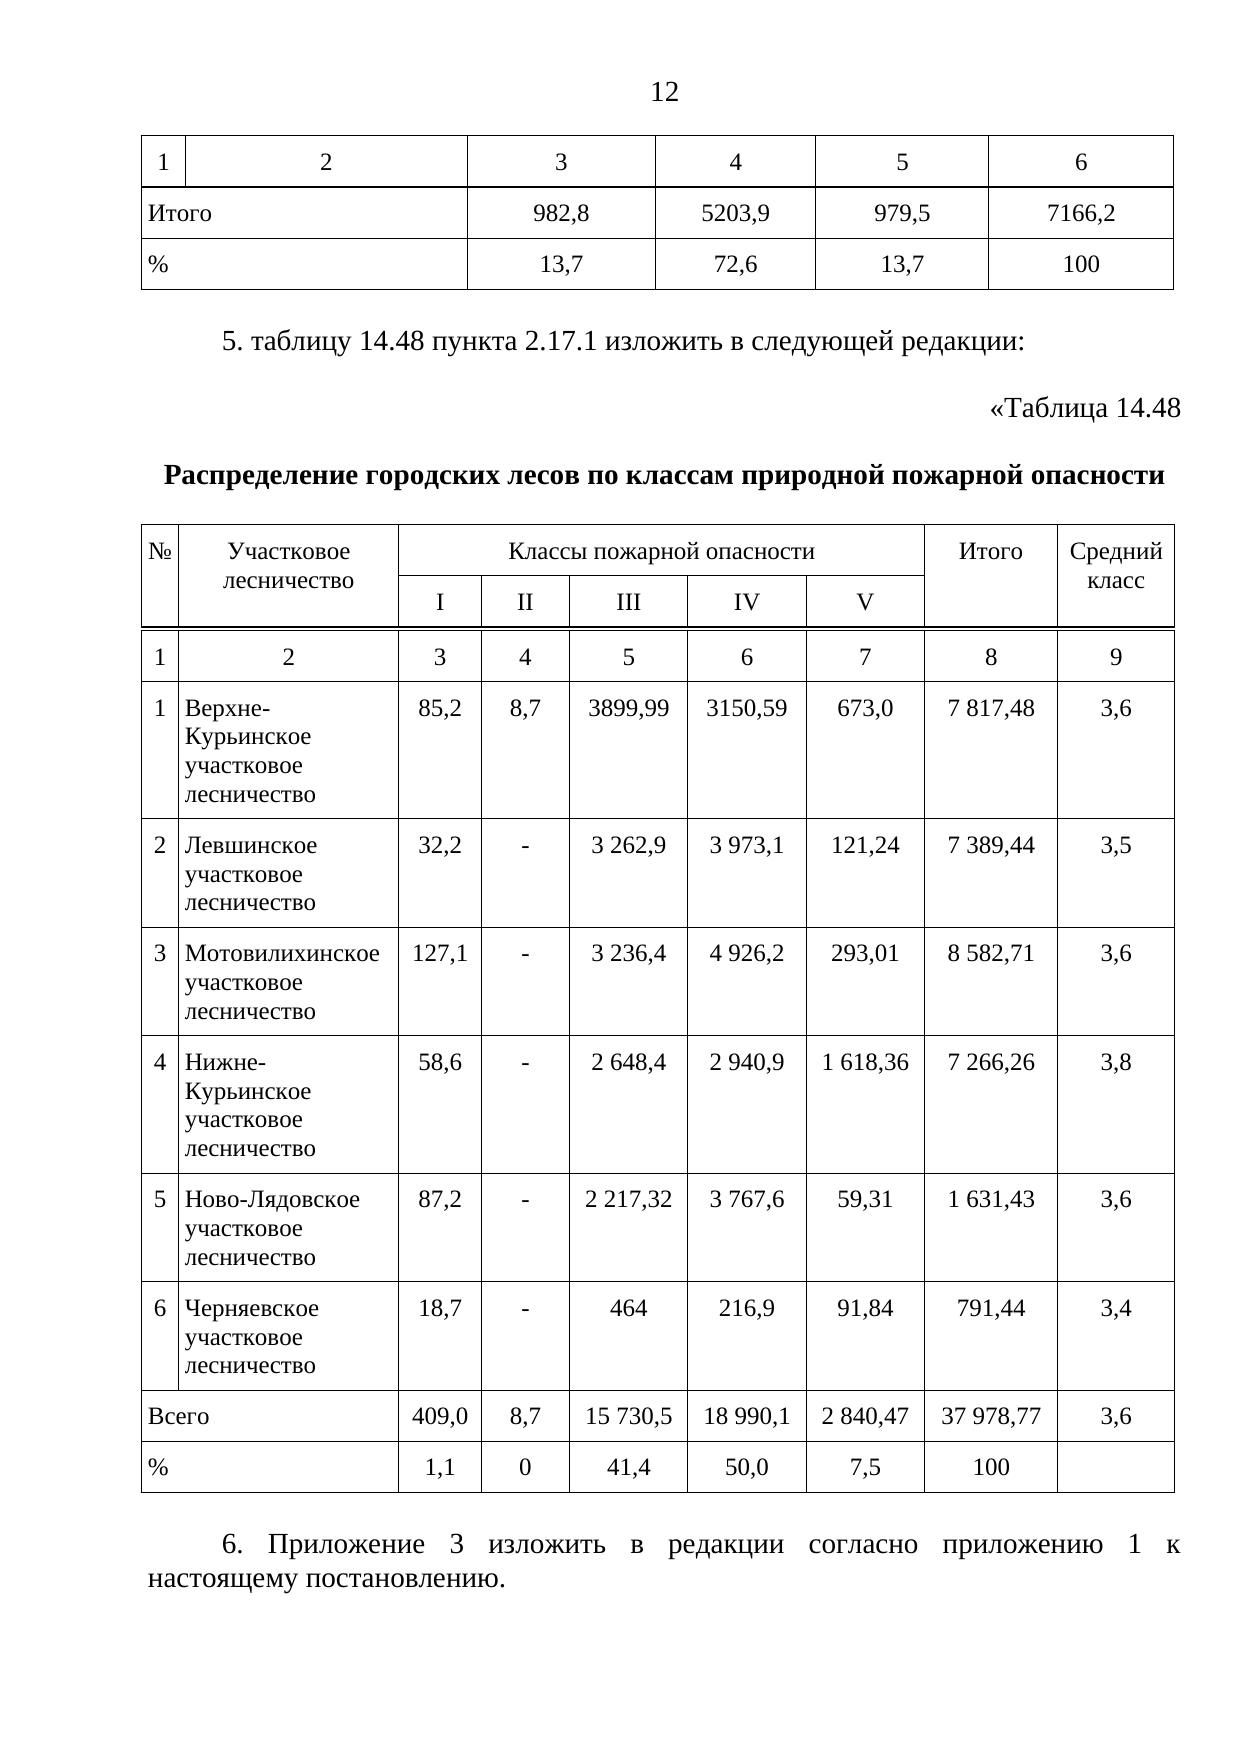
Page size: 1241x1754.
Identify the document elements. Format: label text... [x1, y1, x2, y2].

table_cell 1 618,36 [807, 1036, 924, 1173]
table_cell 41,4 [570, 1442, 687, 1492]
table_cell - [482, 928, 569, 1035]
title Распределение городских лесов по классам природной пожарной опасности [148, 457, 1181, 491]
table_cell Левшинское участковое лесничество [179, 819, 398, 927]
table_cell III [570, 576, 687, 626]
table_cell 37 978,77 [925, 1391, 1057, 1441]
table_header 6 [989, 136, 1173, 186]
table_cell % [142, 1442, 398, 1492]
table_cell 100 [925, 1442, 1057, 1492]
table_cell 58,6 [399, 1036, 481, 1173]
table_cell - [482, 1036, 569, 1173]
table_cell 3,6 [1058, 682, 1174, 818]
table_cell 3,4 [1058, 1282, 1174, 1390]
table_cell 7 389,44 [925, 819, 1057, 927]
table_cell 87,2 [399, 1174, 481, 1281]
table_cell 3 973,1 [688, 819, 806, 927]
table_cell 85,2 [399, 682, 481, 818]
table_header 6 [688, 631, 806, 681]
table_cell 3,6 [1058, 928, 1174, 1035]
table_cell I [399, 576, 481, 626]
table_cell 6 [142, 1282, 178, 1390]
table_header 3 [468, 136, 655, 186]
table_cell 100 [989, 239, 1173, 288]
table_header 9 [1058, 631, 1174, 681]
table_header Итого [925, 525, 1057, 626]
table_cell V [807, 576, 924, 626]
table_header 5 [570, 631, 687, 681]
table_cell 409,0 [399, 1391, 481, 1441]
table_header 4 [482, 631, 569, 681]
table_cell 3 [142, 928, 178, 1035]
table_cell 18,7 [399, 1282, 481, 1390]
table_cell 32,2 [399, 819, 481, 927]
table_cell Мотовилихинское участковое лесничество [179, 928, 398, 1035]
table_header 2 [186, 136, 467, 186]
table_cell - [482, 1282, 569, 1390]
table_cell 5203,9 [656, 188, 815, 237]
table_cell 15 730,5 [570, 1391, 687, 1441]
table_cell 13,7 [468, 239, 655, 288]
table_header 7 [807, 631, 924, 681]
table_cell 7 266,26 [925, 1036, 1057, 1173]
text «Таблица 14.48 [148, 390, 1181, 424]
table_header № [142, 525, 178, 626]
table_cell 59,31 [807, 1174, 924, 1281]
table_cell Нижне-Курьинское участковое лесничество [179, 1036, 398, 1173]
table_cell 72,6 [656, 239, 815, 288]
table_cell 216,9 [688, 1282, 806, 1390]
table_cell 7166,2 [989, 188, 1173, 237]
table_cell 2 [142, 819, 178, 927]
table_header 2 [179, 631, 398, 681]
table_cell - [482, 1174, 569, 1281]
table_cell 2 840,47 [807, 1391, 924, 1441]
table_cell % [142, 239, 467, 288]
table_cell 8,7 [482, 1391, 569, 1441]
table_cell Верхне-Курьинское участковое лесничество [179, 682, 398, 818]
table_header Классы пожарной опасности [399, 525, 924, 575]
text 5. таблицу 14.48 пункта 2.17.1 изложить в следующей редакции: [148, 323, 1181, 357]
text 6. Приложение 3 изложить в редакции согласно приложению 1 к настоящему постановлению. [148, 1526, 1181, 1593]
table_cell 791,44 [925, 1282, 1057, 1390]
table_cell - [482, 819, 569, 927]
table_cell 7 817,48 [925, 682, 1057, 818]
table_cell 3,5 [1058, 819, 1174, 927]
table_header 1 [142, 136, 185, 186]
table_cell 5 [142, 1174, 178, 1281]
table_cell Черняевское участковое лесничество [179, 1282, 398, 1390]
table_cell 979,5 [816, 188, 988, 237]
table_cell 18 990,1 [688, 1391, 806, 1441]
table_cell 8,7 [482, 682, 569, 818]
table_cell II [482, 576, 569, 626]
table_cell 3,6 [1058, 1391, 1174, 1441]
table_cell 121,24 [807, 819, 924, 927]
table_header 5 [816, 136, 988, 186]
table_cell 2 217,32 [570, 1174, 687, 1281]
table_cell Ново-Лядовское участковое лесничество [179, 1174, 398, 1281]
table_header 4 [656, 136, 815, 186]
table_cell 3899,99 [570, 682, 687, 818]
table_cell 50,0 [688, 1442, 806, 1492]
table_header Участковое лесничество [179, 525, 398, 626]
table_header 8 [925, 631, 1057, 681]
table_cell 673,0 [807, 682, 924, 818]
table_cell IV [688, 576, 806, 626]
table_cell 293,01 [807, 928, 924, 1035]
table_cell 3 262,9 [570, 819, 687, 927]
table_cell 1 [142, 682, 178, 818]
table_cell 3 236,4 [570, 928, 687, 1035]
table_header 3 [399, 631, 481, 681]
table_cell 2 940,9 [688, 1036, 806, 1173]
table_cell 3 767,6 [688, 1174, 806, 1281]
table_cell 3,8 [1058, 1036, 1174, 1173]
table_cell 1,1 [399, 1442, 481, 1492]
table_cell 4 926,2 [688, 928, 806, 1035]
table_cell [1058, 1442, 1174, 1492]
table_cell 13,7 [816, 239, 988, 288]
table_header 1 [142, 631, 178, 681]
table_cell 982,8 [468, 188, 655, 237]
table_cell 3,6 [1058, 1174, 1174, 1281]
table_cell 127,1 [399, 928, 481, 1035]
table_cell 7,5 [807, 1442, 924, 1492]
table_cell 1 631,43 [925, 1174, 1057, 1281]
table_header Средний класс [1058, 525, 1174, 626]
table_cell 0 [482, 1442, 569, 1492]
table_cell 4 [142, 1036, 178, 1173]
table_cell 8 582,71 [925, 928, 1057, 1035]
table_cell 3150,59 [688, 682, 806, 818]
table_cell Итого [142, 188, 467, 237]
table_cell 464 [570, 1282, 687, 1390]
table_cell 91,84 [807, 1282, 924, 1390]
table_cell Всего [142, 1391, 398, 1441]
table_cell 2 648,4 [570, 1036, 687, 1173]
